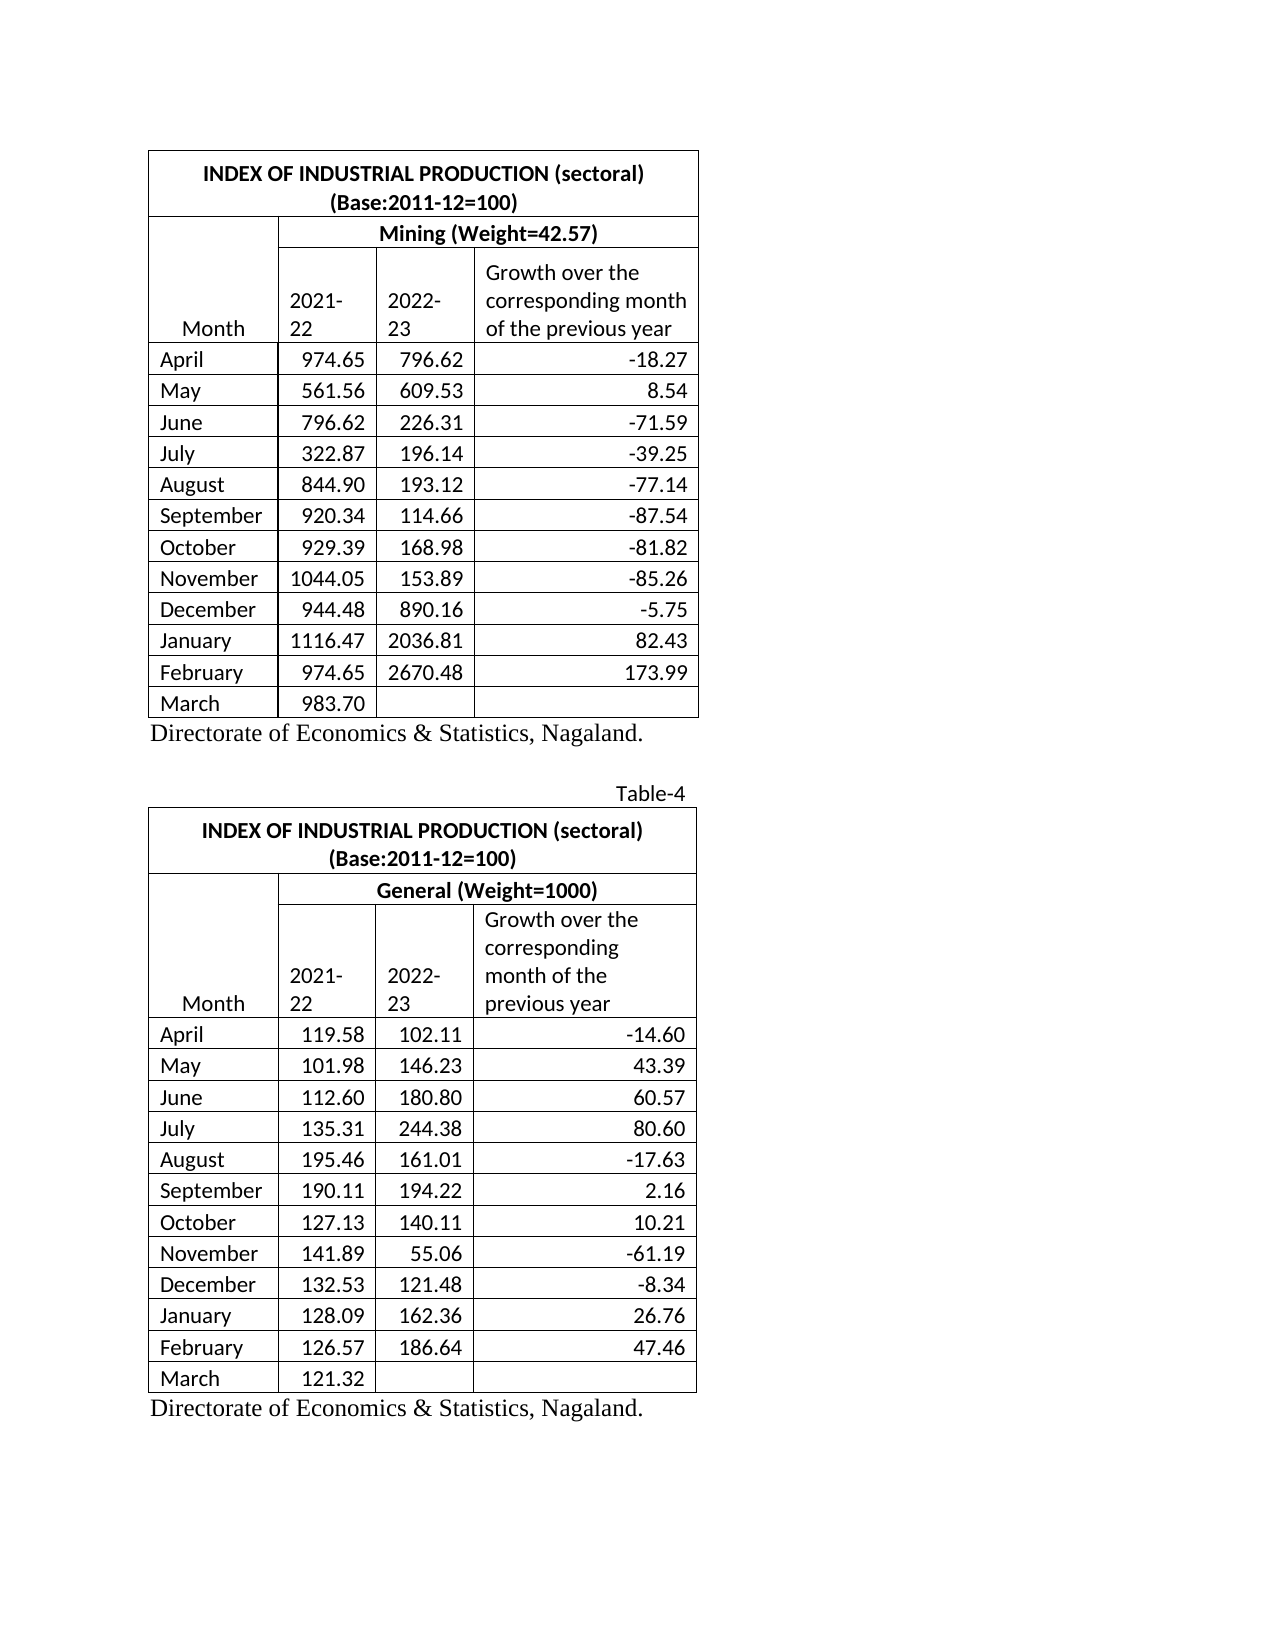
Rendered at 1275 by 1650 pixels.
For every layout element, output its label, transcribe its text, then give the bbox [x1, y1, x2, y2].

text Directorate of Economics & Statistics, Nagaland. [150, 718, 1125, 747]
table_cell 10.21 [474, 1206, 696, 1236]
table_cell July [149, 437, 277, 467]
table_cell 161.01 [376, 1143, 473, 1173]
table_cell 47.46 [474, 1331, 696, 1361]
table_cell 173.99 [475, 656, 698, 686]
table_cell January [149, 1299, 278, 1329]
table_cell 121.32 [279, 1362, 375, 1392]
table_cell 26.76 [474, 1299, 696, 1329]
table_cell 226.31 [377, 406, 474, 436]
table_cell 146.23 [376, 1049, 473, 1079]
table_cell October [149, 1206, 278, 1236]
table_cell April [149, 1018, 278, 1048]
table_cell -61.19 [474, 1237, 696, 1267]
table_cell 119.58 [279, 1018, 375, 1048]
table_cell [474, 1362, 696, 1392]
table_cell 983.70 [279, 687, 376, 717]
table_cell 80.60 [474, 1112, 696, 1142]
table_cell -18.27 [475, 343, 698, 373]
table_cell -77.14 [475, 468, 698, 498]
table_cell 102.11 [376, 1018, 473, 1048]
table_cell 101.98 [279, 1049, 375, 1079]
table_cell 2036.81 [377, 625, 474, 655]
table_cell February [149, 1331, 278, 1361]
table_cell 153.89 [377, 562, 474, 592]
table_cell Month [149, 217, 278, 342]
table_cell 890.16 [377, 593, 474, 623]
table_cell 162.36 [376, 1299, 473, 1329]
table_cell August [149, 1143, 278, 1173]
table_cell 609.53 [377, 375, 474, 405]
table_cell Month [149, 874, 278, 1017]
table_cell 186.64 [376, 1331, 473, 1361]
table_cell -17.63 [474, 1143, 696, 1173]
table_cell [475, 687, 698, 717]
table_cell 196.14 [377, 437, 474, 467]
table_cell 127.13 [279, 1206, 375, 1236]
table_cell 796.62 [279, 406, 376, 436]
table_cell 140.11 [376, 1206, 473, 1236]
table_cell 126.57 [279, 1331, 375, 1361]
table_cell 2.16 [474, 1174, 696, 1204]
table_cell December [149, 593, 277, 623]
table_cell August [149, 468, 277, 498]
table_cell 128.09 [279, 1299, 375, 1329]
table_cell November [149, 1237, 278, 1267]
text Directorate of Economics & Statistics, Nagaland. [150, 1393, 1125, 1422]
table_cell June [149, 1081, 278, 1111]
table_cell 920.34 [279, 500, 376, 530]
table_cell 180.80 [376, 1081, 473, 1111]
table_cell [377, 687, 474, 717]
table_cell 974.65 [279, 656, 376, 686]
table_cell -8.34 [474, 1268, 696, 1298]
table_cell October [149, 531, 277, 561]
table_cell Growth over the corresponding month of the previous year [474, 905, 696, 1017]
table_cell 561.56 [279, 375, 376, 405]
table_cell September [149, 500, 277, 530]
table_cell General (Weight=1000) [279, 874, 696, 904]
table_cell 121.48 [376, 1268, 473, 1298]
table_cell May [149, 1049, 278, 1079]
table_cell March [149, 687, 277, 717]
table_cell 2022-23 [377, 248, 474, 342]
table_cell Mining (Weight=42.57) [279, 217, 698, 247]
table_cell 168.98 [377, 531, 474, 561]
table_header Table-4 [149, 776, 696, 807]
table_cell 132.53 [279, 1268, 375, 1298]
table_cell December [149, 1268, 278, 1298]
table_cell 82.43 [475, 625, 698, 655]
table_cell 944.48 [279, 593, 376, 623]
table_cell [376, 1362, 473, 1392]
table_cell June [149, 406, 277, 436]
table_cell 141.89 [279, 1237, 375, 1267]
table_cell November [149, 562, 277, 592]
table_cell 2021-22 [279, 905, 375, 1017]
table_cell 244.38 [376, 1112, 473, 1142]
table_cell -71.59 [475, 406, 698, 436]
table_cell April [149, 343, 277, 373]
table_cell -14.60 [474, 1018, 696, 1048]
table_cell 8.54 [475, 375, 698, 405]
table_cell February [149, 656, 277, 686]
table_cell 55.06 [376, 1237, 473, 1267]
table_cell 2022-23 [376, 905, 473, 1017]
table_cell -85.26 [475, 562, 698, 592]
table_cell -39.25 [475, 437, 698, 467]
table_cell INDEX OF INDUSTRIAL PRODUCTION (sectoral) (Base:2011-12=100) [149, 808, 696, 873]
table_cell 194.22 [376, 1174, 473, 1204]
table_cell 2670.48 [377, 656, 474, 686]
table_cell 114.66 [377, 500, 474, 530]
table_cell 190.11 [279, 1174, 375, 1204]
table_cell 135.31 [279, 1112, 375, 1142]
table_cell January [149, 625, 277, 655]
table_cell 844.90 [279, 468, 376, 498]
table_cell 195.46 [279, 1143, 375, 1173]
table_cell 974.65 [279, 343, 376, 373]
table_cell -87.54 [475, 500, 698, 530]
table_cell July [149, 1112, 278, 1142]
table_cell -5.75 [475, 593, 698, 623]
table_cell September [149, 1174, 278, 1204]
table_cell 2021-22 [279, 248, 376, 342]
table_cell 112.60 [279, 1081, 375, 1111]
table_cell 60.57 [474, 1081, 696, 1111]
table_cell May [149, 375, 277, 405]
table_cell 1044.05 [279, 562, 376, 592]
table_cell 193.12 [377, 468, 474, 498]
table_cell 929.39 [279, 531, 376, 561]
table_cell 796.62 [377, 343, 474, 373]
table_cell Growth over the corresponding month of the previous year [475, 248, 698, 342]
table_cell 43.39 [474, 1049, 696, 1079]
table_cell 322.87 [279, 437, 376, 467]
table_cell March [149, 1362, 278, 1392]
table_cell -81.82 [475, 531, 698, 561]
table_cell INDEX OF INDUSTRIAL PRODUCTION (sectoral) (Base:2011-12=100) [149, 151, 698, 216]
table_cell 1116.47 [279, 625, 376, 655]
